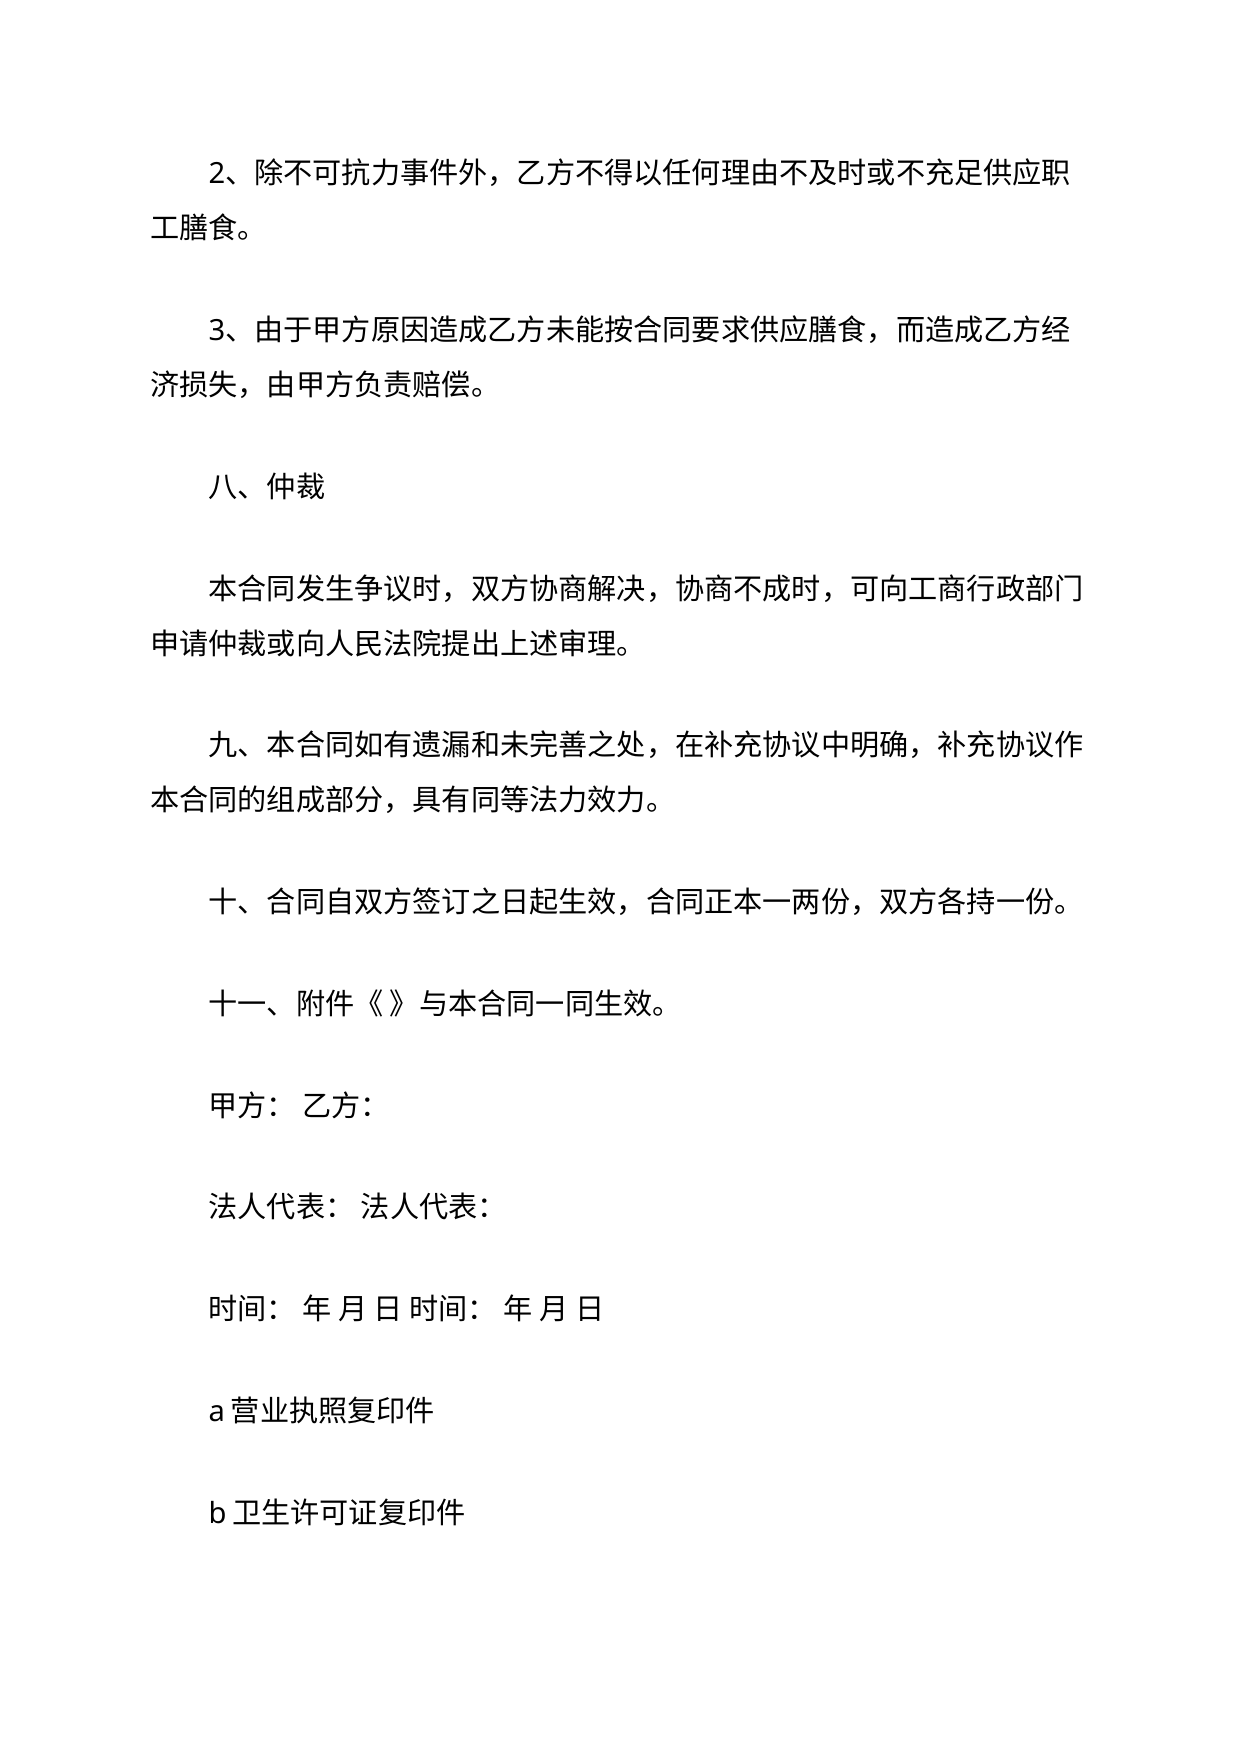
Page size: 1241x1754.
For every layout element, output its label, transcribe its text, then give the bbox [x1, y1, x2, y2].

text 2、除不可抗力事件外，乙方不得以任何理由不及时或不充足供应职工膳食。 [150, 150, 1090, 247]
text a营业执照复印件 [150, 1387, 1090, 1430]
text b卫生许可证复印件 [150, 1489, 1090, 1532]
text 十一、附件《 》与本合同一同生效。 [150, 980, 1090, 1023]
text 九、本合同如有遗漏和未完善之处，在补充协议中明确，补充协议作本合同的组成部分，具有同等法力效力。 [150, 722, 1090, 819]
text 3、由于甲方原因造成乙方未能按合同要求供应膳食，而造成乙方经济损失，由甲方负责赔偿。 [150, 307, 1090, 404]
text 八、仲裁 [150, 463, 1090, 506]
text 法人代表： 法人代表： [150, 1184, 1090, 1226]
text 时间： 年 月 日 时间： 年 月 日 [150, 1286, 1090, 1328]
text 甲方： 乙方： [150, 1082, 1090, 1124]
text 本合同发生争议时，双方协商解决，协商不成时，可向工商行政部门申请仲裁或向人民法院提出上述审理。 [150, 565, 1090, 662]
text 十、合同自双方签订之日起生效，合同正本一两份，双方各持一份。 [150, 879, 1090, 921]
